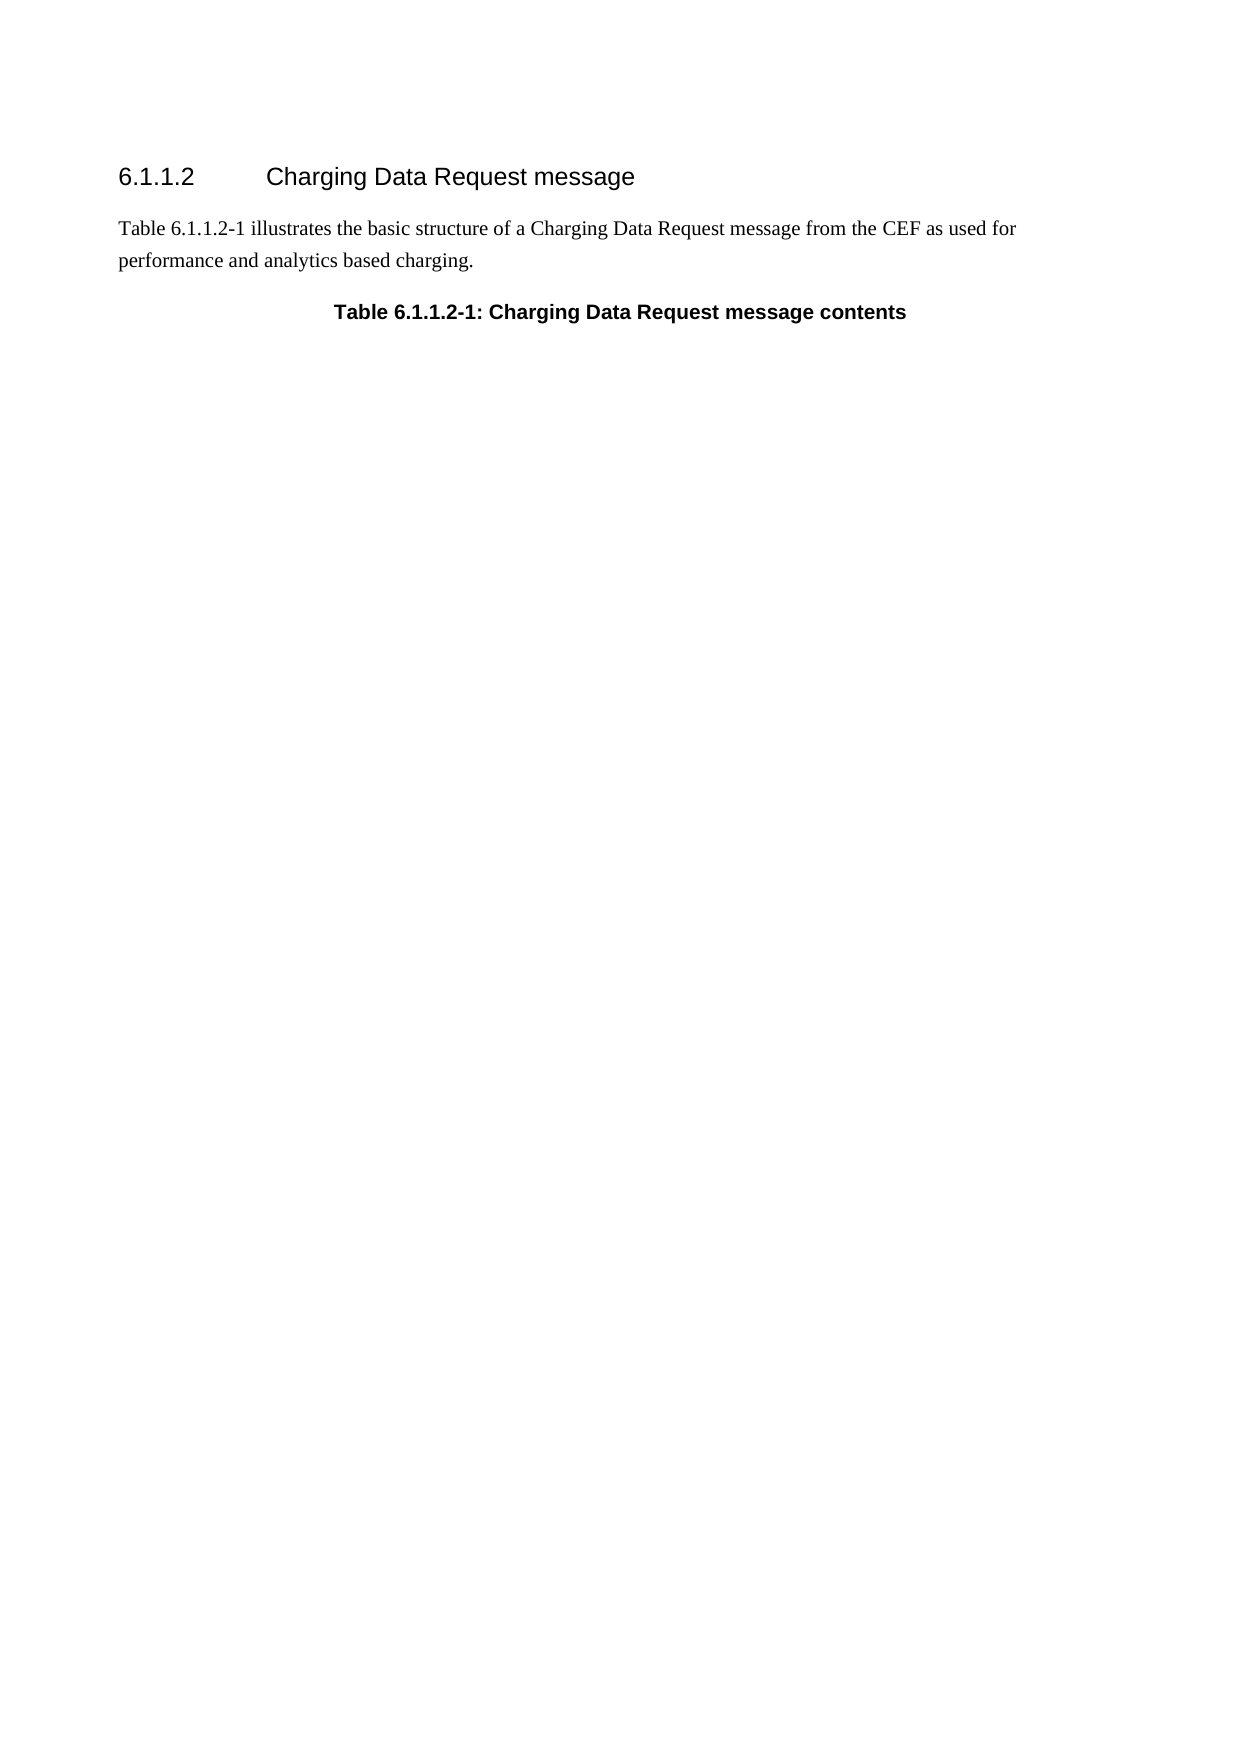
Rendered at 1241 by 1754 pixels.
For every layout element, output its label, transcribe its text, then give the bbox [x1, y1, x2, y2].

subtitle 6.1.1.2 Charging Data Request message [118, 161, 1122, 193]
text Table 6.1.1.2-1: Charging Data Request message contents [118, 296, 1122, 328]
text Table 6.1.1.2-1 illustrates the basic structure of a Charging Data Request message from the CEF as used for performance and analytics based charging. [118, 212, 1122, 277]
